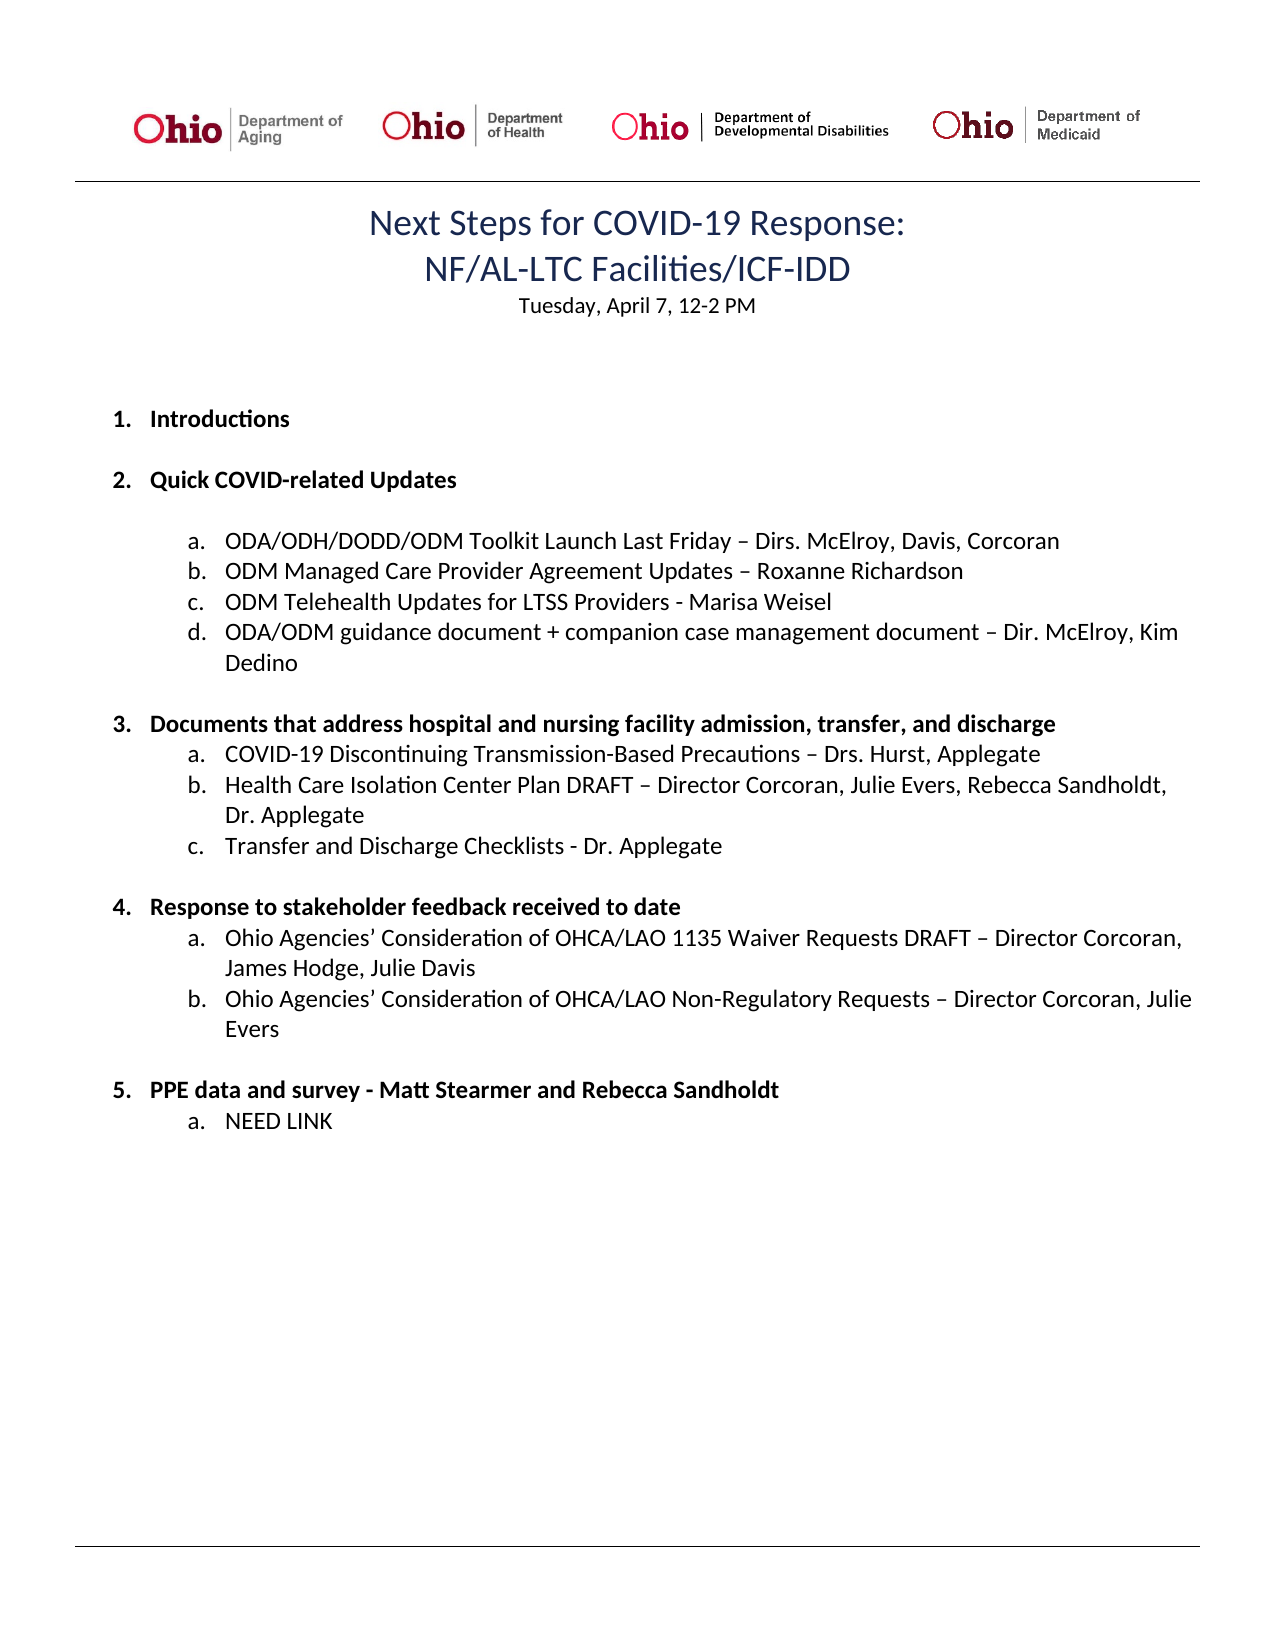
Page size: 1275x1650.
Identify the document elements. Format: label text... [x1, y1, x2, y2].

picture [928, 102, 1143, 147]
list NEED LINK [187, 1105, 1200, 1135]
list Introductions [112, 403, 1200, 433]
text Tuesday, April 7, 12-2 PM [75, 291, 1200, 319]
list Health Care Isolation Center Plan DRAFT – Director Corcoran, Julie Evers, Rebecca Sandholdt, Dr. Applegate [187, 769, 1200, 830]
list Quick COVID-related Updates [112, 464, 1200, 494]
list ODA/ODH/DODD/ODM Toolkit Launch Last Friday – Dirs. McElroy, Davis, Corcoran [187, 525, 1200, 555]
list COVID-19 Discontinuing Transmission-Based Precautions – Drs. Hurst, Applegate [187, 738, 1200, 769]
list PPE data and survey - Matt Stearmer and Rebecca Sandholdt [112, 1074, 1200, 1105]
list Transfer and Discharge Checklists - Dr. Applegate [187, 830, 1200, 861]
list Ohio Agencies’ Consideration of OHCA/LAO 1135 Waiver Requests DRAFT – Director Corcoran, James Hodge, Julie Davis [187, 922, 1200, 983]
picture [604, 102, 895, 151]
list Response to stakeholder feedback received to date [112, 891, 1200, 922]
picture [132, 107, 344, 152]
picture [378, 102, 568, 148]
list Ohio Agencies’ Consideration of OHCA/LAO Non-Regulatory Requests – Director Corcoran, Julie Evers [187, 983, 1200, 1044]
text Next Steps for COVID-19 Response: [75, 199, 1200, 245]
list Documents that address hospital and nursing facility admission, transfer, and discharge [112, 708, 1200, 738]
list ODM Managed Care Provider Agreement Updates – Roxanne Richardson [187, 555, 1200, 586]
text NF/AL-LTC Facilities/ICF-IDD [75, 245, 1200, 291]
list ODM Telehealth Updates for LTSS Providers - Marisa Weisel [187, 586, 1200, 616]
list ODA/ODM guidance document + companion case management document – Dir. McElroy, Kim Dedino [187, 616, 1200, 677]
